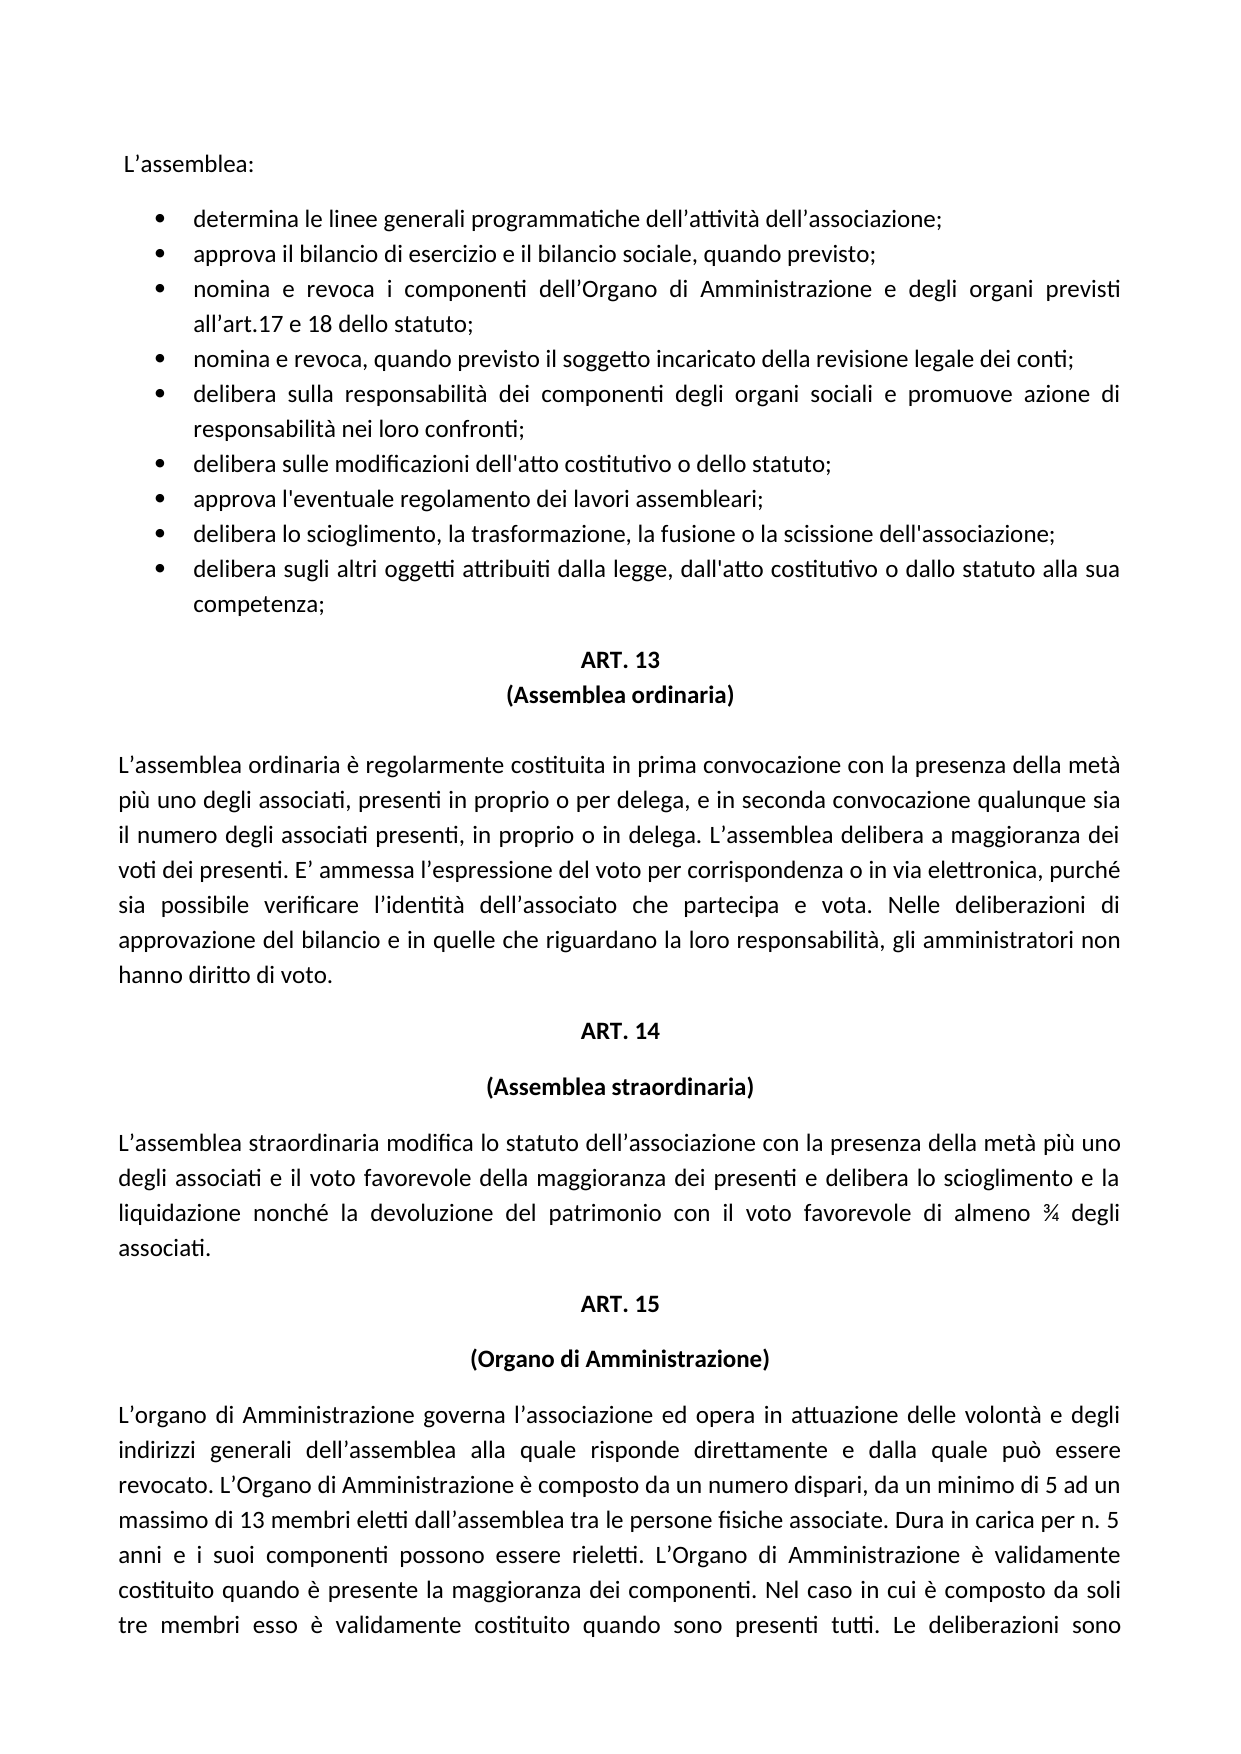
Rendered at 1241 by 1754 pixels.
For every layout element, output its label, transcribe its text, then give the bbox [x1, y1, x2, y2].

text (Assemblea ordinaria) [118, 679, 1122, 710]
text ART. 13 [118, 644, 1122, 675]
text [118, 1399, 1122, 1640]
text L’assemblea ordinaria è regolarmente costituita in prima convocazione con la presenza della metà più uno degli associati, presenti in proprio o per delega, e in seconda convocazione qualunque sia il numero degli associati presenti, in proprio o in delega. L’assemblea delibera a maggioranza dei voti dei presenti. E’ ammessa l’espressione del voto per corrispondenza o in via elettronica, purché sia possibile verificare l’identità dell’associato che partecipa e vota. Nelle deliberazioni di approvazione del bilancio e in quelle che riguardano la loro responsabilità, gli amministratori non hanno diritto di voto. [118, 749, 1122, 990]
list nomina e revoca i componenti dell’Organo di Amministrazione e degli organi previsti all’art.17 e 18 dello statuto; [156, 273, 1122, 339]
text ART. 14 [118, 1015, 1122, 1046]
list nomina e revoca, quando previsto il soggetto incaricato della revisione legale dei conti; [156, 343, 1122, 374]
text L’assemblea straordinaria modifica lo statuto dell’associazione con la presenza della metà più uno degli associati e il voto favorevole della maggioranza dei presenti e delibera lo scioglimento e la liquidazione nonché la devoluzione del patrimonio con il voto favorevole di almeno ¾ degli associati. [118, 1127, 1122, 1262]
list delibera sulla responsabilità dei componenti degli organi sociali e promuove azione di responsabilità nei loro confronti; [156, 378, 1122, 444]
text (Organo di Amministrazione) [118, 1343, 1122, 1374]
list delibera sulle modificazioni dell'atto costitutivo o dello statuto; [156, 448, 1122, 479]
list approva il bilancio di esercizio e il bilancio sociale, quando previsto; [156, 238, 1122, 269]
text ART. 15 [118, 1288, 1122, 1318]
text L’assemblea: [118, 148, 1122, 178]
list delibera sugli altri oggetti attribuiti dalla legge, dall'atto costitutivo o dallo statuto alla sua competenza; [156, 553, 1122, 619]
text (Assemblea straordinaria) [118, 1071, 1122, 1102]
list approva l'eventuale regolamento dei lavori assembleari; [156, 483, 1122, 514]
list determina le linee generali programmatiche dell’attività dell’associazione; [156, 203, 1122, 234]
list delibera lo scioglimento, la trasformazione, la fusione o la scissione dell'associazione; [156, 518, 1122, 549]
